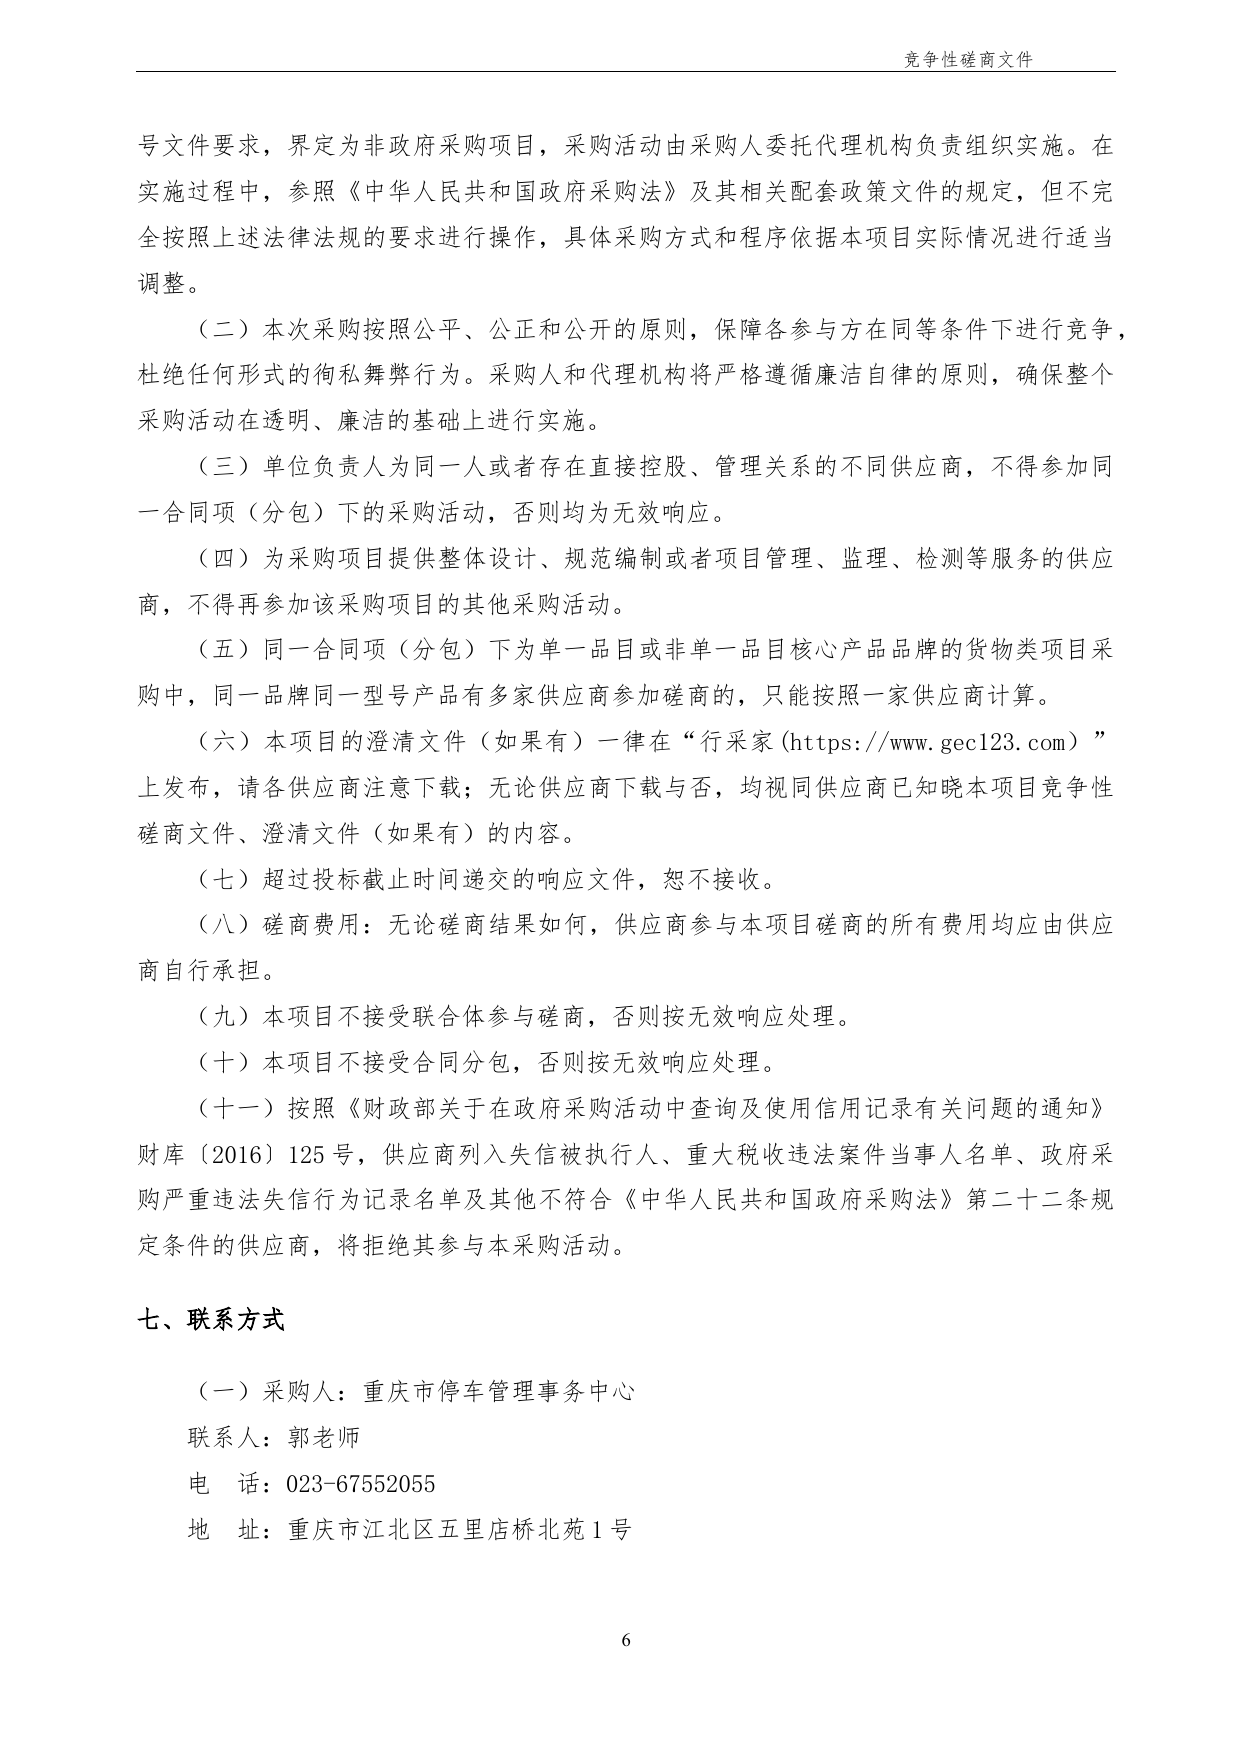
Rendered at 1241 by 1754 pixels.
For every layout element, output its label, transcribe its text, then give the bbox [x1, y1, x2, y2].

text （六）本项目的澄清文件（如果有）一律在“行采家(https://www.gec123.com）”上发布，请各供应商注意下载；无论供应商下载与否，均视同供应商已知晓本项目竞争性磋商文件、澄清文件（如果有）的内容。 [136, 714, 1116, 851]
text （四）为采购项目提供整体设计、规范编制或者项目管理、监理、检测等服务的供应商，不得再参加该采购项目的其他采购活动。 [136, 531, 1116, 622]
text 电 话：023-67552055 [136, 1456, 1116, 1501]
text （八）磋商费用：无论磋商结果如何，供应商参与本项目磋商的所有费用均应由供应商自行承担。 [136, 897, 1116, 989]
text （十一）按照《财政部关于在政府采购活动中查询及使用信用记录有关问题的通知》财库〔2016〕125号，供应商列入失信被执行人、重大税收违法案件当事人名单、政府采购严重违法失信行为记录名单及其他不符合《中华人民共和国政府采购法》第二十二条规定条件的供应商，将拒绝其参与本采购活动。 [136, 1081, 1116, 1264]
text （二）本次采购按照公平、公正和公开的原则，保障各参与方在同等条件下进行竞争，杜绝任何形式的徇私舞弊行为。采购人和代理机构将严格遵循廉洁自律的原则，确保整个采购活动在透明、廉洁的基础上进行实施。 [136, 301, 1116, 439]
text 联系人：郭老师 [136, 1410, 1116, 1456]
text （五）同一合同项（分包）下为单一品目或非单一品目核心产品品牌的货物类项目采购中，同一品牌同一型号产品有多家供应商参加磋商的，只能按照一家供应商计算。 [136, 622, 1116, 714]
text （三）单位负责人为同一人或者存在直接控股、管理关系的不同供应商，不得参加同一合同项（分包）下的采购活动，否则均为无效响应。 [136, 439, 1116, 531]
text （十）本项目不接受合同分包，否则按无效响应处理。 [136, 1035, 1116, 1081]
text 地 址：重庆市江北区五里店桥北苑1号 [136, 1501, 1116, 1547]
text （七）超过投标截止时间递交的响应文件，恕不接收。 [136, 851, 1116, 897]
subtitle 七、联系方式 [136, 1291, 1116, 1337]
text （一）采购人：重庆市停车管理事务中心 [136, 1364, 1116, 1410]
text （九）本项目不接受联合体参与磋商，否则按无效响应处理。 [136, 989, 1116, 1035]
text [136, 118, 1116, 301]
